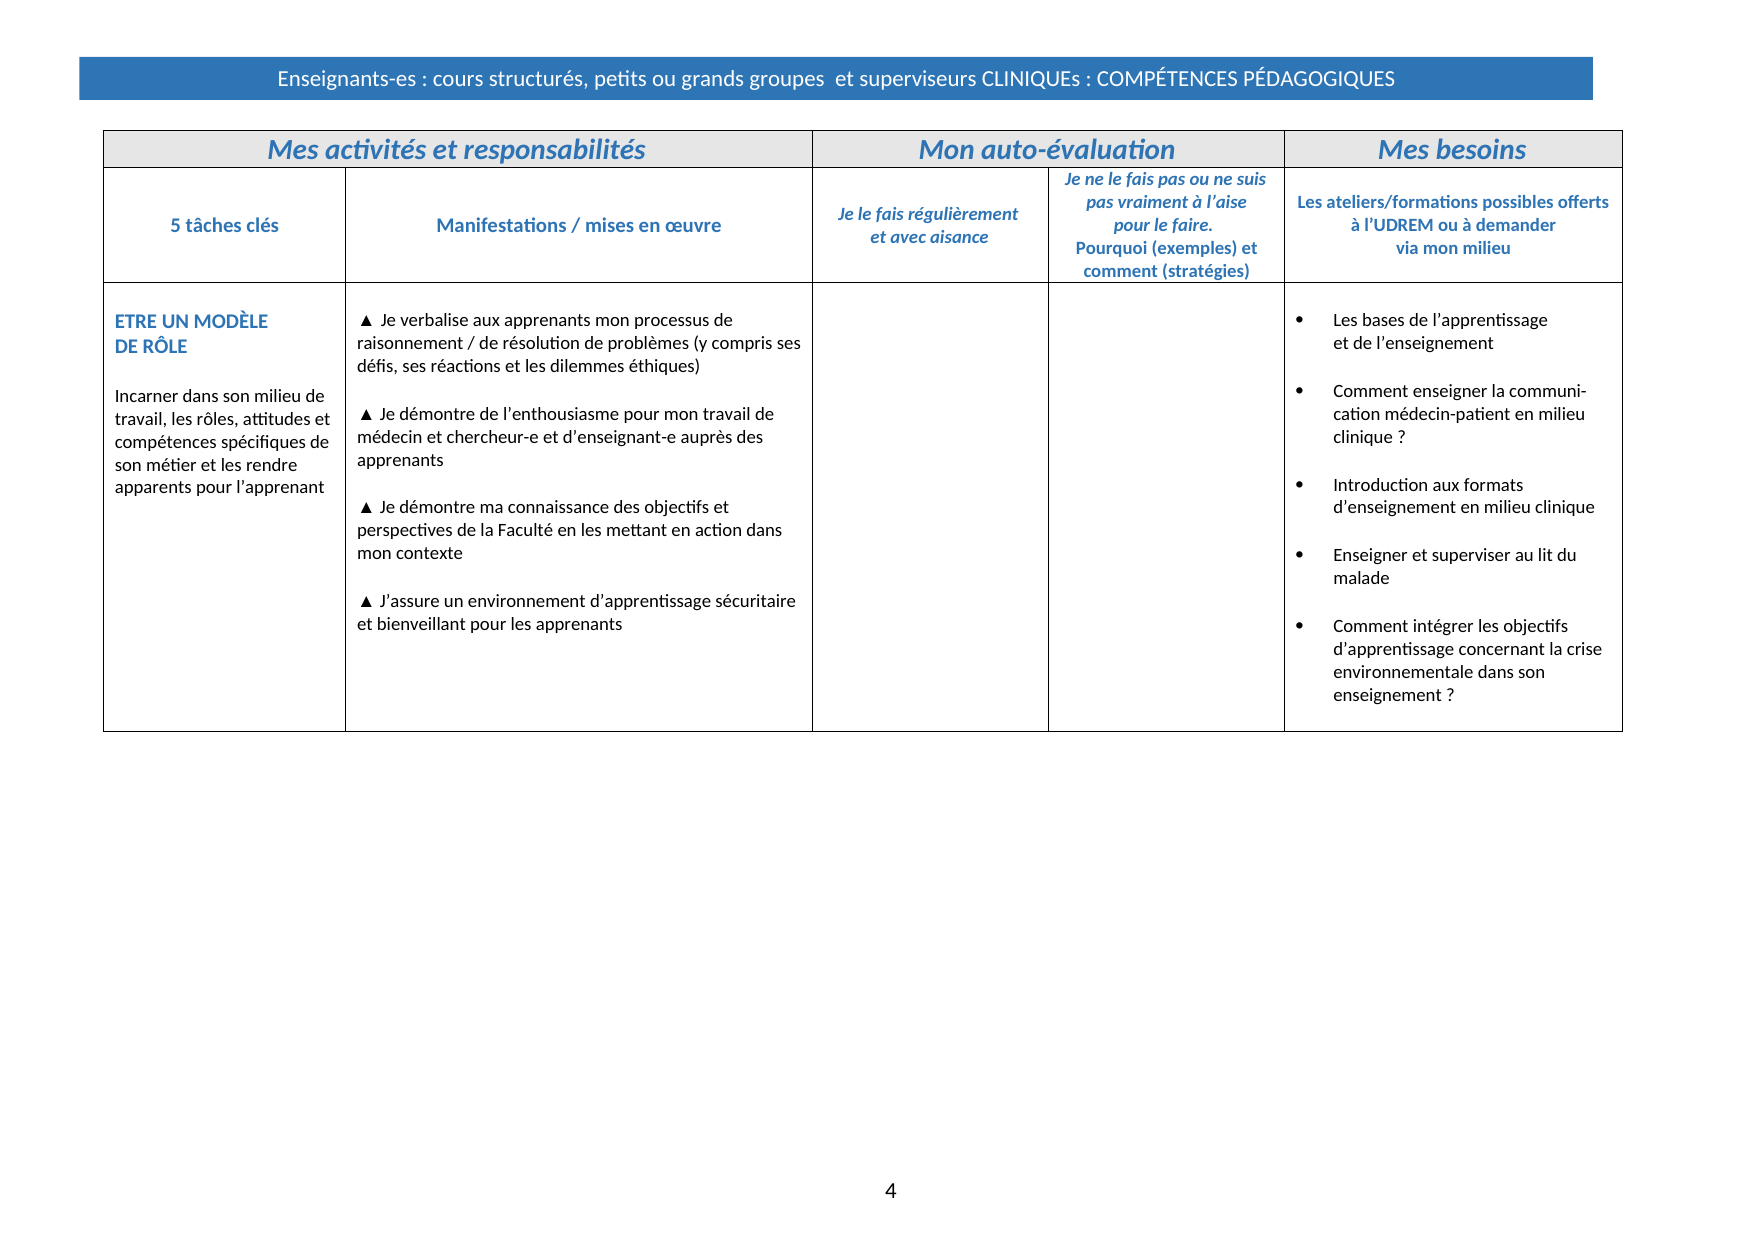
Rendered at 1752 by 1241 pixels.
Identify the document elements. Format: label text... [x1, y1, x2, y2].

table_cell Manifestations / mises en œuvre [346, 168, 812, 282]
table_cell 5 tâches clés [104, 168, 345, 282]
table_cell Etre un modèle de rôle Incarner dans son milieu de travail, les rôles, attitudes et compétences spécifiques de son métier et les rendre apparents pour l’apprenant [104, 283, 345, 731]
table_cell Les bases de l’apprentissage et de l’enseignement Comment enseigner la communi-cation médecin-patient en milieu clinique ? Introduction aux formats d’enseignement en milieu clinique Enseigner et superviser au lit du malade Comment intégrer les objectifs d’apprentissage concernant la crise environnementale dans son enseignement ? [1285, 283, 1622, 731]
table_cell Les ateliers/formations possibles offerts à l’UDREM ou à demander via mon milieu [1285, 168, 1622, 282]
table_header Mon auto-évaluation [813, 131, 1284, 167]
table_cell Je ne le fais pas ou ne suis pas vraiment à l’aise pour le faire. Pourquoi (exemples) et comment (stratégies) [1049, 168, 1284, 282]
table_header Mes activités et responsabilités [104, 131, 812, 167]
table_cell [813, 283, 1048, 731]
table_cell Je le fais régulièrement et avec aisance [813, 168, 1048, 282]
table_header Mes besoins [1285, 131, 1622, 167]
table_cell ▲ Je verbalise aux apprenants mon processus de raisonnement / de résolution de problèmes (y compris ses défis, ses réactions et les dilemmes éthiques) ▲ Je démontre de l’enthousiasme pour mon travail de médecin et chercheur-e et d’enseignant-e auprès des apprenants ▲ Je démontre ma connaissance des objectifs et perspectives de la Faculté en les mettant en action dans mon contexte ▲ J’assure un environnement d’apprentissage sécuritaire et bienveillant pour les apprenants [346, 283, 812, 731]
table_cell [1049, 283, 1284, 731]
